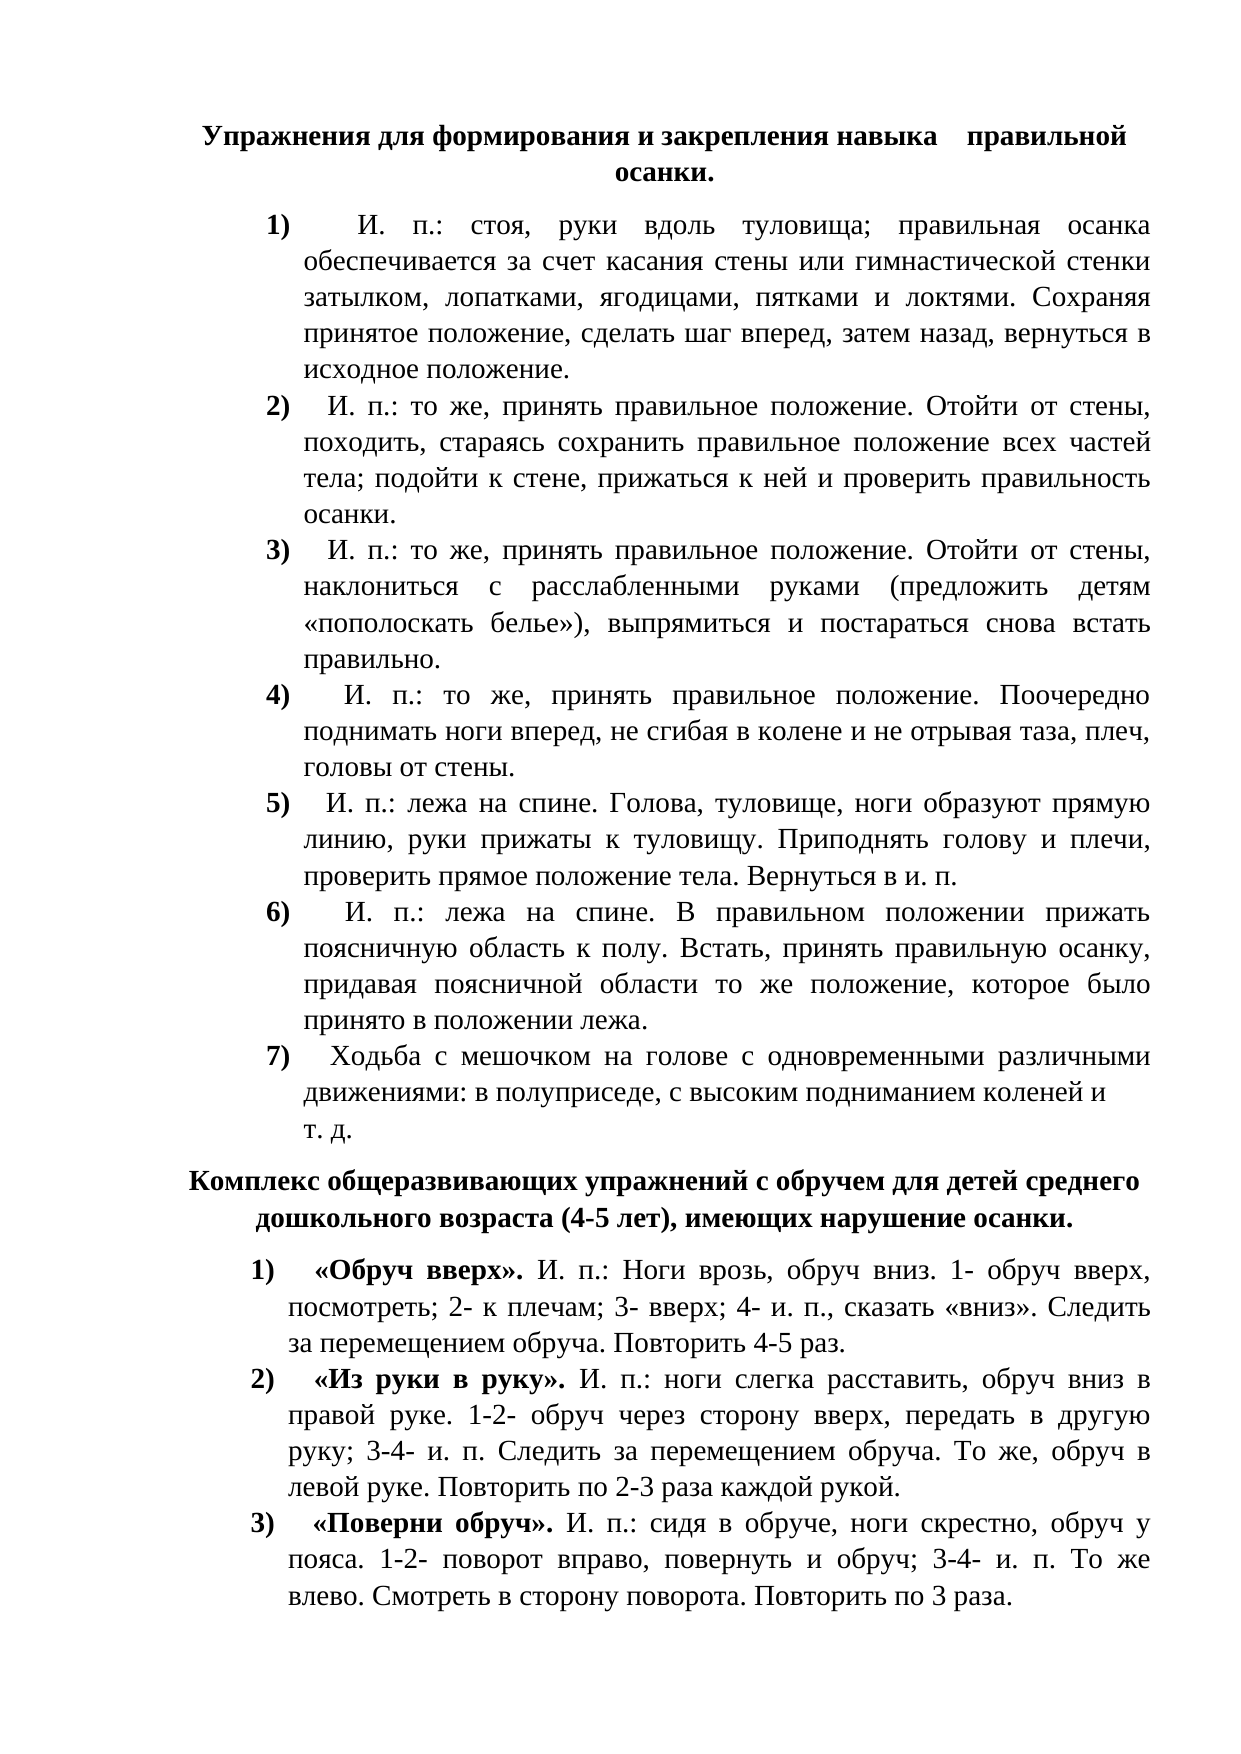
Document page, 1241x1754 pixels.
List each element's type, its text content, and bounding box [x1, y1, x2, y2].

list И. п.: то же, принять правильное положение. Поочередно поднимать ноги вперед, не сгибая в колене и не отрывая таза, плеч, головы от стены. [266, 677, 1152, 783]
list И. п.: то же, принять правильное положение. Отойти от стены, походить, стараясь сохранить правильное положение всех частей тела; подойти к стене, прижаться к ней и проверить правильность осанки. [266, 388, 1152, 530]
list И. п.: то же, принять правильное положение. Отойти от стены, наклониться с расслабленными руками (предложить детям «пополоскать белье»), выпрямиться и постараться снова встать правильно. [266, 532, 1152, 674]
list т. д. [303, 1111, 1152, 1144]
list И. п.: лежа на спине. Голова, туловище, ноги образуют прямую линию, руки прижаты к туловищу. Приподнять голову и плечи, проверить прямое положение тела. Вернуться в и. п. [266, 785, 1152, 891]
text Комплекс общеразвивающих упражнений с обручем для детей среднего дошкольного возраста (4-5 лет), имеющих нарушение осанки. [177, 1163, 1152, 1233]
list Ходьба с мешочком на голове с одновременными различными движениями: в полуприседе, с высоким подниманием коленей и [266, 1038, 1152, 1108]
list «Из руки в руку». И. п.: ноги слегка расставить, обруч вниз в правой руке. 1-2- обруч через сторону вверх, передать в другую руку; 3-4- и. п. Следить за перемещением обруча. То же, обруч в левой руке. Повторить по 2-3 раза каждой рукой. [250, 1361, 1152, 1503]
list И. п.: лежа на спине. В правильном положении прижать поясничную область к полу. Встать, принять правильную осанку, придавая поясничной области то же положение, которое было принято в положении лежа. [266, 894, 1152, 1036]
text Упражнения для формирования и закрепления навыка правильной осанки. [177, 118, 1152, 188]
list «Поверни обруч». И. п.: сидя в обруче, ноги скрестно, обруч у пояса. 1-2- поворот вправо, повернуть и обруч; 3-4- и. п. То же влево. Смотреть в сторону поворота. Повторить по 3 раза. [250, 1506, 1152, 1611]
list И. п.: стоя, руки вдоль туловища; правильная осанка обеспечивается за счет касания стены или гимнастической стенки затылком, лопатками, ягодицами, пятками и локтями. Сохраняя принятое положение, сделать шаг вперед, затем назад, вернуться в исходное положение. [266, 207, 1152, 385]
list «Обруч вверх». И. п.: Ноги врозь, обруч вниз. 1- обруч вверх, посмотреть; 2- к плечам; 3- вверх; 4- и. п., сказать «вниз». Следить за перемещением обруча. Повторить 4-5 раз. [250, 1252, 1152, 1358]
